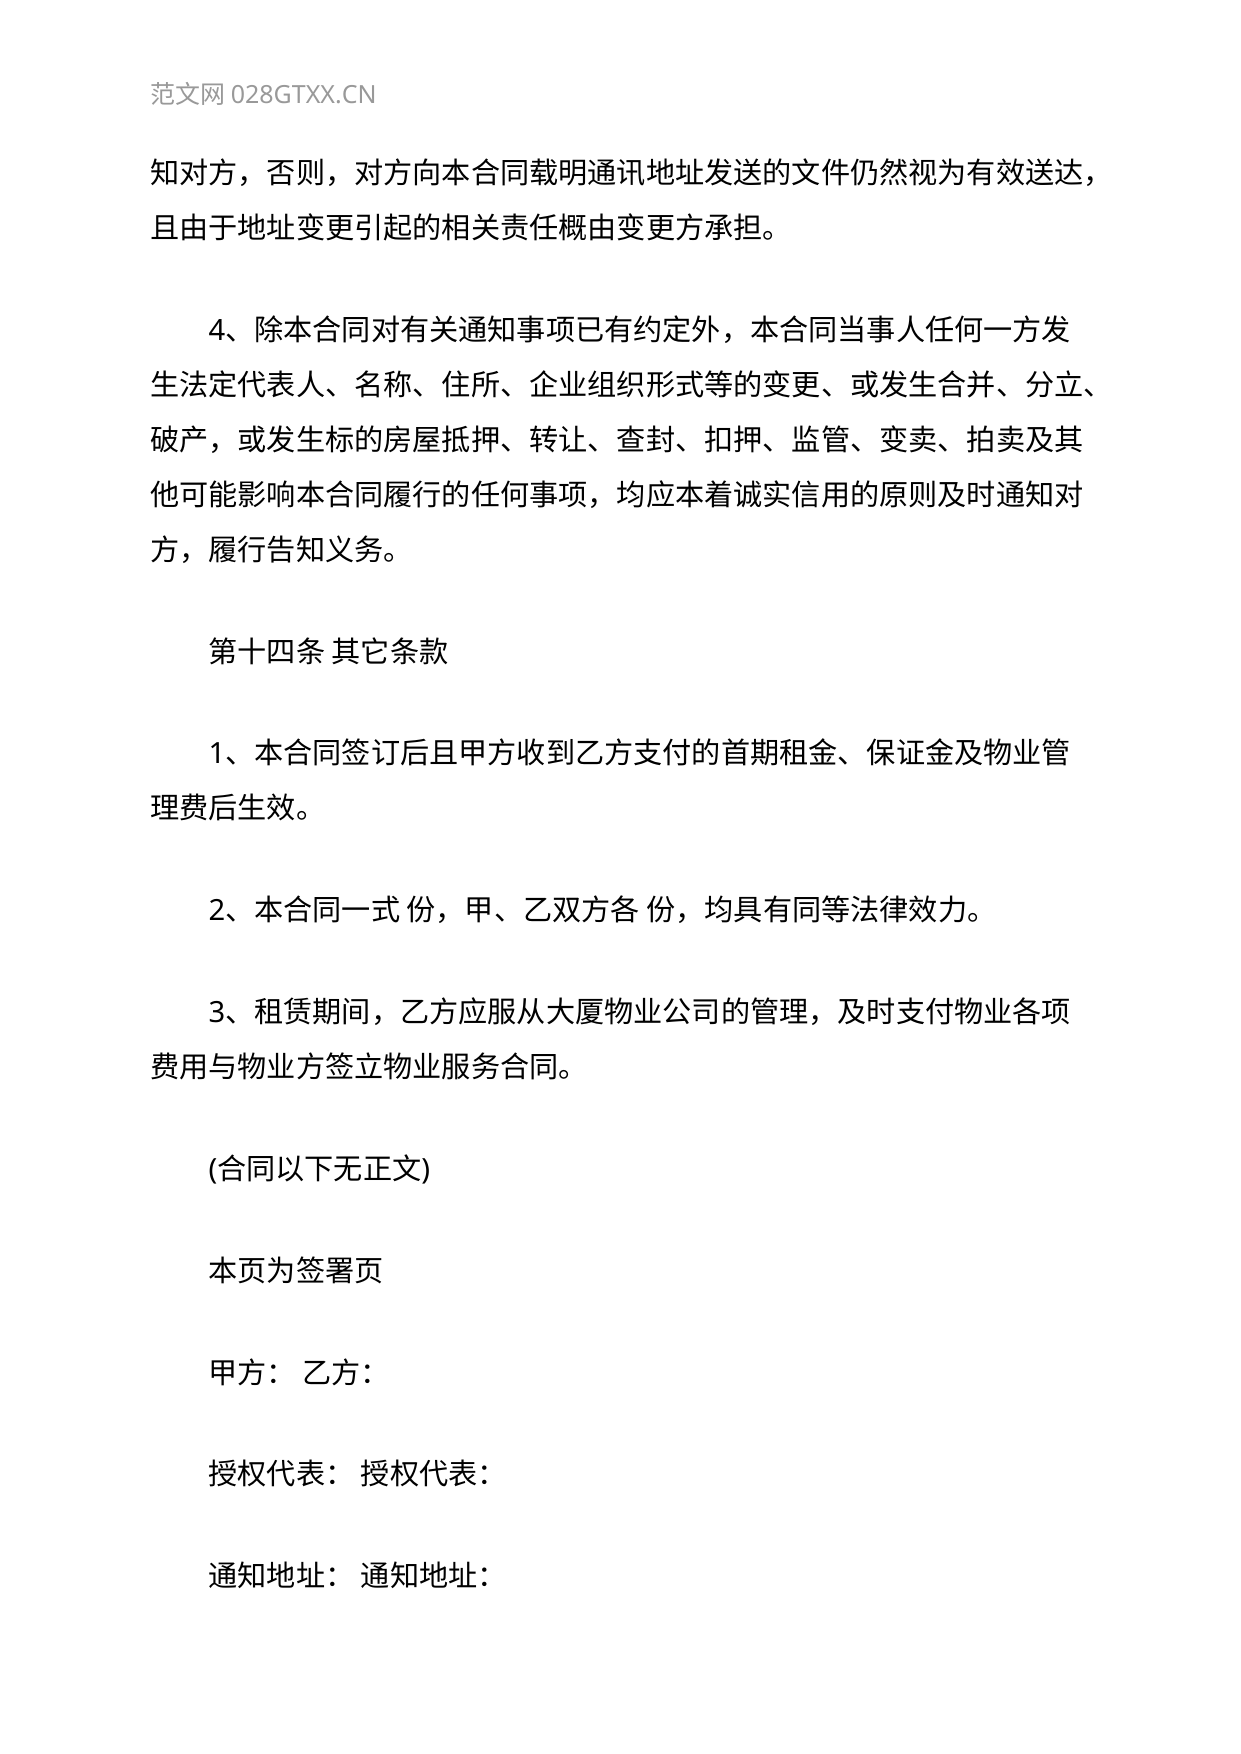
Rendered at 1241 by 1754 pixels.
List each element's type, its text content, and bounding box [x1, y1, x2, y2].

text 授权代表： 授权代表： [150, 1451, 1090, 1493]
text 甲方： 乙方： [150, 1349, 1090, 1391]
text 4、除本合同对有关通知事项已有约定外，本合同当事人任何一方发生法定代表人、名称、住所、企业组织形式等的变更、或发生合并、分立、破产，或发生标的房屋抵押、转让、查封、扣押、监管、变卖、拍卖及其他可能影响本合同履行的任何事项，均应本着诚实信用的原则及时通知对方，履行告知义务。 [150, 307, 1090, 569]
text 3、租赁期间，乙方应服从大厦物业公司的管理，及时支付物业各项费用与物业方签立物业服务合同。 [150, 989, 1090, 1086]
text 第十四条 其它条款 [150, 628, 1090, 670]
text 1、本合同签订后且甲方收到乙方支付的首期租金、保证金及物业管理费后生效。 [150, 730, 1090, 827]
text (合同以下无正文) [150, 1145, 1090, 1188]
text 2、本合同一式 份，甲、乙双方各 份，均具有同等法律效力。 [150, 887, 1090, 929]
text 本页为签署页 [150, 1247, 1090, 1290]
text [150, 150, 1090, 247]
text 通知地址： 通知地址： [150, 1553, 1090, 1595]
